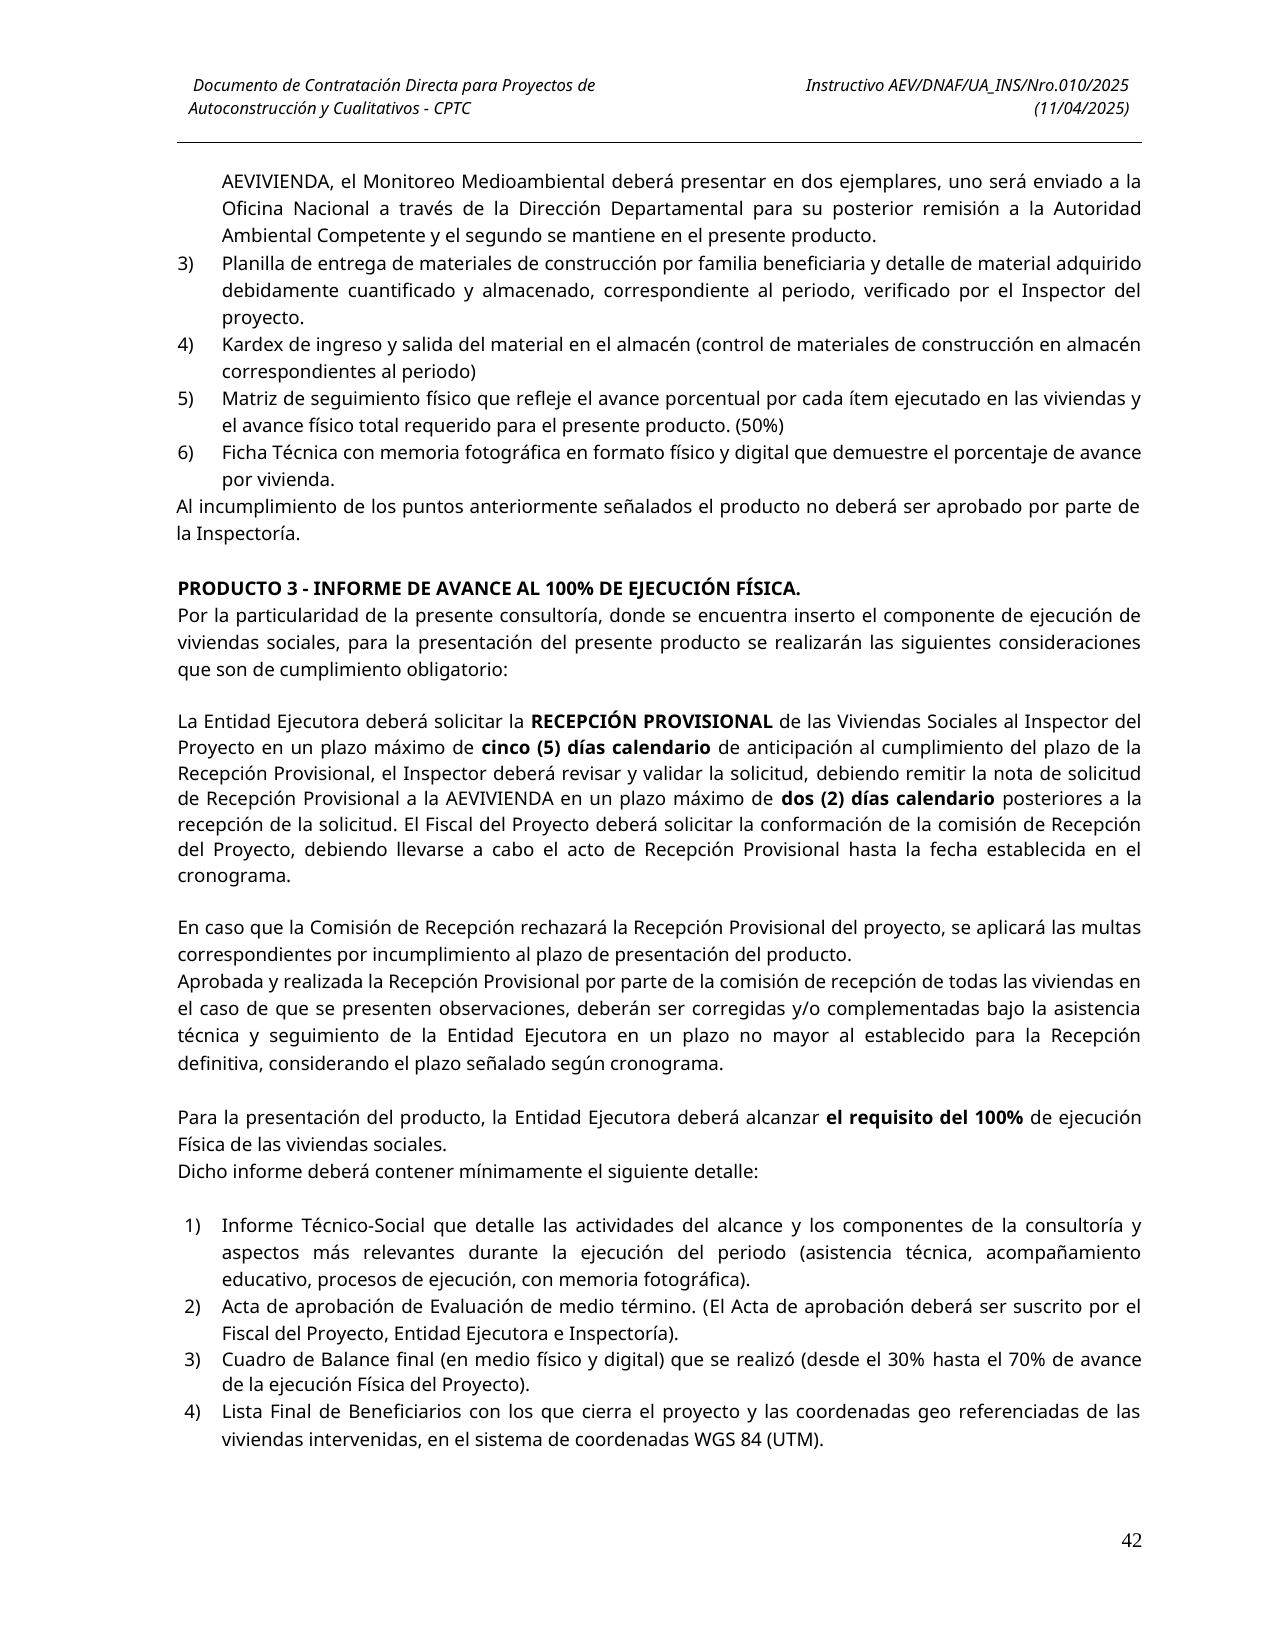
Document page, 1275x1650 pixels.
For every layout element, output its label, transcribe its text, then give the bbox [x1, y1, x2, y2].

list Acta de aprobación de Evaluación de medio término. (El Acta de aprobación deberá ser suscrito por el Fiscal del Proyecto, Entidad Ejecutora e Inspectoría). [184, 1292, 1142, 1346]
text Por la particularidad de la presente consultoría, donde se encuentra inserto el componente de ejecución de viviendas sociales, para la presentación del presente producto se realizarán las siguientes consideraciones que son de cumplimiento obligatorio: [177, 600, 1142, 682]
text En caso que la Comisión de Recepción rechazará la Recepción Provisional del proyecto, se aplicará las multas correspondientes por incumplimiento al plazo de presentación del producto. [177, 913, 1142, 967]
text Para la presentación del producto, la Entidad Ejecutora deberá alcanzar el requisito del 100% de ejecución Física de las viviendas sociales. [177, 1102, 1142, 1157]
list Cuadro de Balance final (en medio físico y digital) que se realizó (desde el 30% hasta el 70% de avance de la ejecución Física del Proyecto). [184, 1346, 1142, 1397]
list Planilla de entrega de materiales de construcción por familia beneficiaria y detalle de material adquirido debidamente cuantificado y almacenado, correspondiente al periodo, verificado por el Inspector del proyecto. [177, 248, 1142, 329]
list Matriz de seguimiento físico que refleje el avance porcentual por cada ítem ejecutado en las viviendas y el avance físico total requerido para el presente producto. (50%) [177, 384, 1142, 438]
list Ficha Técnica con memoria fotográfica en formato físico y digital que demuestre el porcentaje de avance por vivienda. [177, 438, 1142, 492]
text Dicho informe deberá contener mínimamente el siguiente detalle: [177, 1157, 1142, 1184]
text La Entidad Ejecutora deberá solicitar la RECEPCIÓN PROVISIONAL de las Viviendas Sociales al Inspector del Proyecto en un plazo máximo de cinco (5) días calendario de anticipación al cumplimiento del plazo de la Recepción Provisional, el Inspector deberá revisar y validar la solicitud, debiendo remitir la nota de solicitud de Recepción Provisional a la AEVIVIENDA en un plazo máximo de dos (2) días calendario posteriores a la recepción de la solicitud. El Fiscal del Proyecto deberá solicitar la conformación de la comisión de Recepción del Proyecto, debiendo llevarse a cabo el acto de Recepción Provisional hasta la fecha establecida en el cronograma. [177, 709, 1142, 887]
list Lista Final de Beneficiarios con los que cierra el proyecto y las coordenadas geo referenciadas de las viviendas intervenidas, en el sistema de coordenadas WGS 84 (UTM). [184, 1397, 1142, 1451]
text Al incumplimiento de los puntos anteriormente señalados el producto no deberá ser aprobado por parte de la Inspectoría. [176, 492, 1142, 546]
list Informe Técnico-Social que detalle las actividades del alcance y los componentes de la consultoría y aspectos más relevantes durante la ejecución del periodo (asistencia técnica, acompañamiento educativo, procesos de ejecución, con memoria fotográfica). [184, 1211, 1142, 1292]
text Aprobada y realizada la Recepción Provisional por parte de la comisión de recepción de todas las viviendas en el caso de que se presenten observaciones, deberán ser corregidas y/o complementadas bajo la asistencia técnica y seguimiento de la Entidad Ejecutora en un plazo no mayor al establecido para la Recepción definitiva, considerando el plazo señalado según cronograma. [177, 967, 1142, 1075]
list Kardex de ingreso y salida del material en el almacén (control de materiales de construcción en almacén correspondientes al periodo) [177, 329, 1142, 384]
text PRODUCTO 3 - INFORME DE AVANCE AL 100% DE EJECUCIÓN FÍSICA. [177, 573, 1142, 600]
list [177, 167, 1142, 248]
